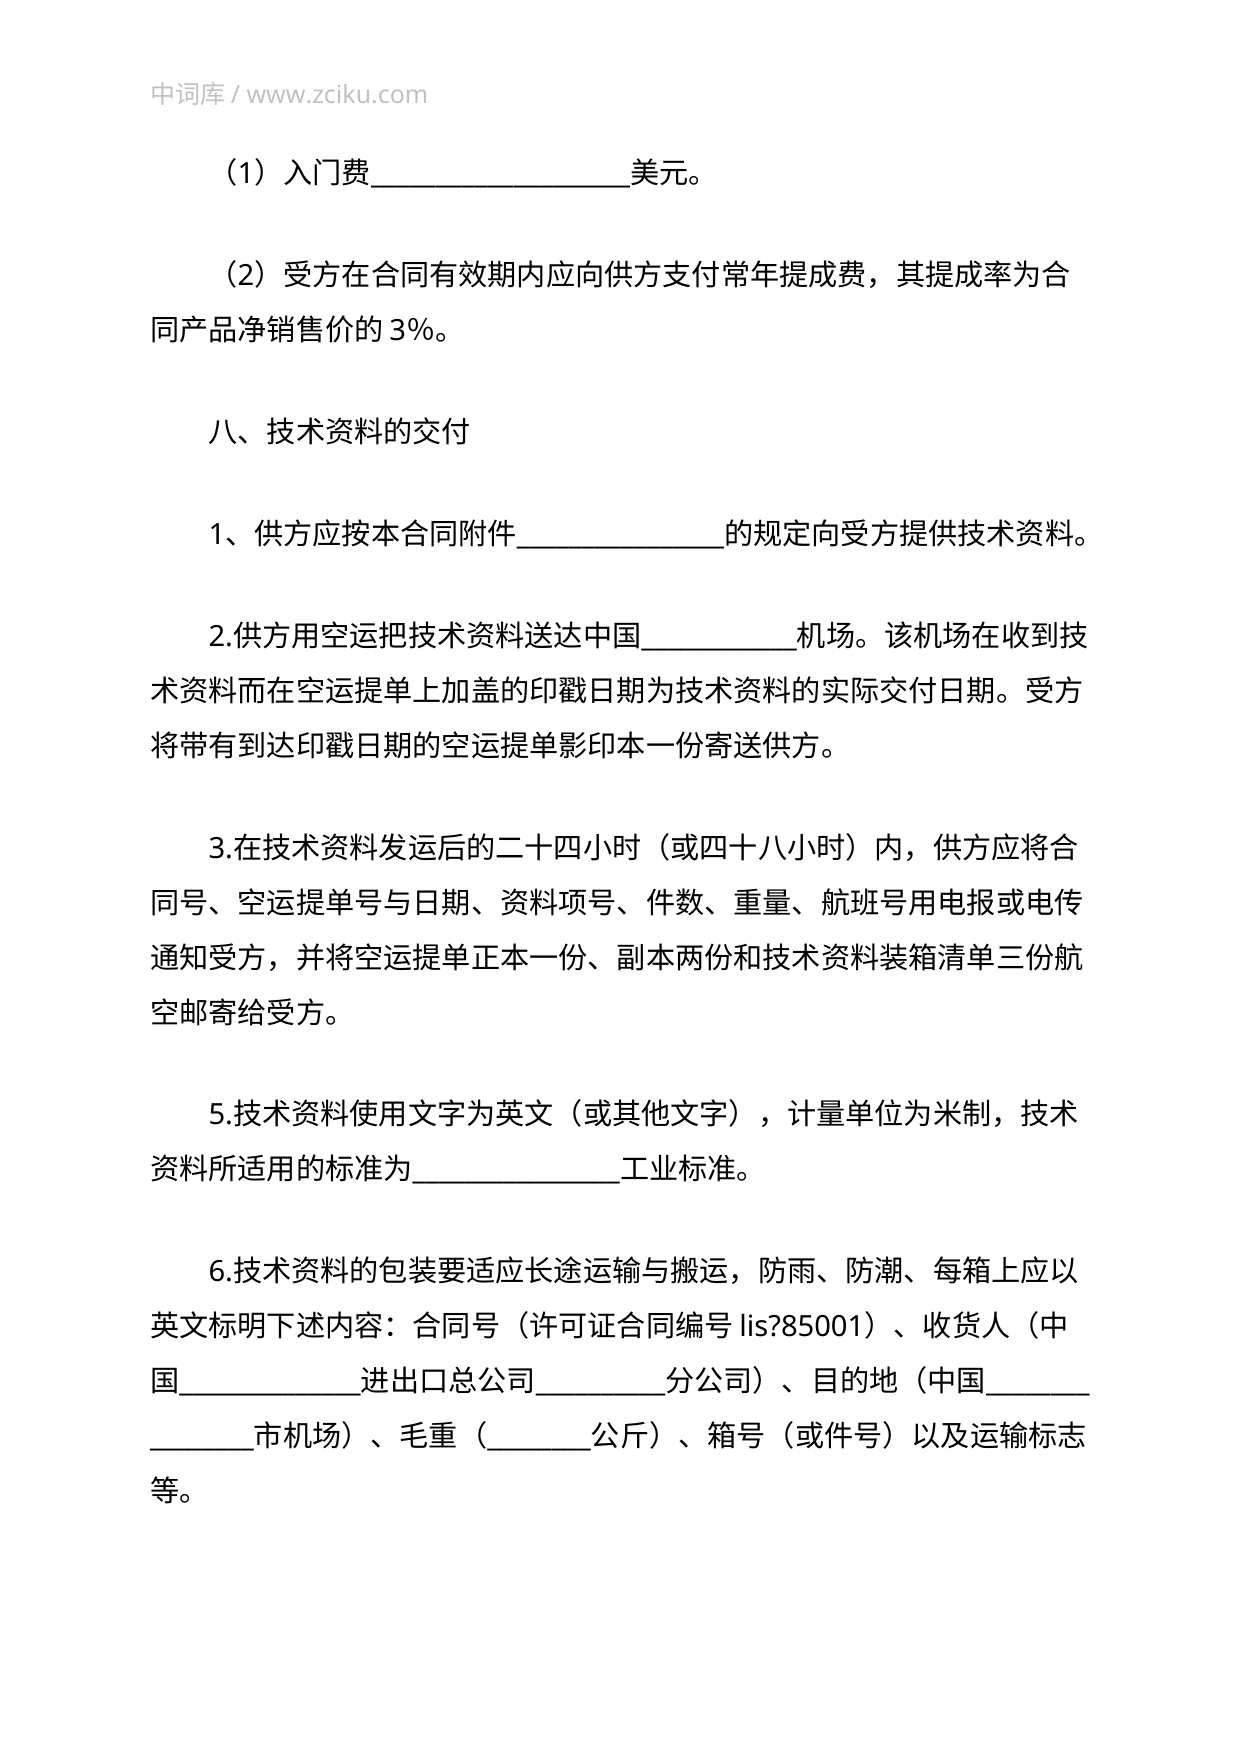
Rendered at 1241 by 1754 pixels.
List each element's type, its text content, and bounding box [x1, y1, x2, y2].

text （2）受方在合同有效期内应向供方支付常年提成费，其提成率为合同产品净销售价的3％。 [150, 252, 1090, 349]
text 1、供方应按本合同附件________________的规定向受方提供技术资料。 [150, 511, 1090, 553]
text 6.技术资料的包装要适应长途运输与搬运，防雨、防潮、每箱上应以英文标明下述内容：合同号（许可证合同编号lis?85001）、收货人（中国______________进出口总公司__________分公司）、目的地（中国________________市机场）、毛重（________公斤）、箱号（或件号）以及运输标志等。 [150, 1248, 1090, 1510]
text 5.技术资料使用文字为英文（或其他文字），计量单位为米制，技术资料所适用的标准为________________工业标准。 [150, 1091, 1090, 1188]
text （1）入门费____________________美元。 [150, 150, 1090, 192]
text 八、技术资料的交付 [150, 409, 1090, 451]
text 3.在技术资料发运后的二十四小时（或四十八小时）内，供方应将合同号、空运提单号与日期、资料项号、件数、重量、航班号用电报或电传通知受方，并将空运提单正本一份、副本两份和技术资料装箱清单三份航空邮寄给受方。 [150, 824, 1090, 1031]
text 2.供方用空运把技术资料送达中国____________机场。该机场在收到技术资料而在空运提单上加盖的印戳日期为技术资料的实际交付日期。受方将带有到达印戳日期的空运提单影印本一份寄送供方。 [150, 613, 1090, 765]
